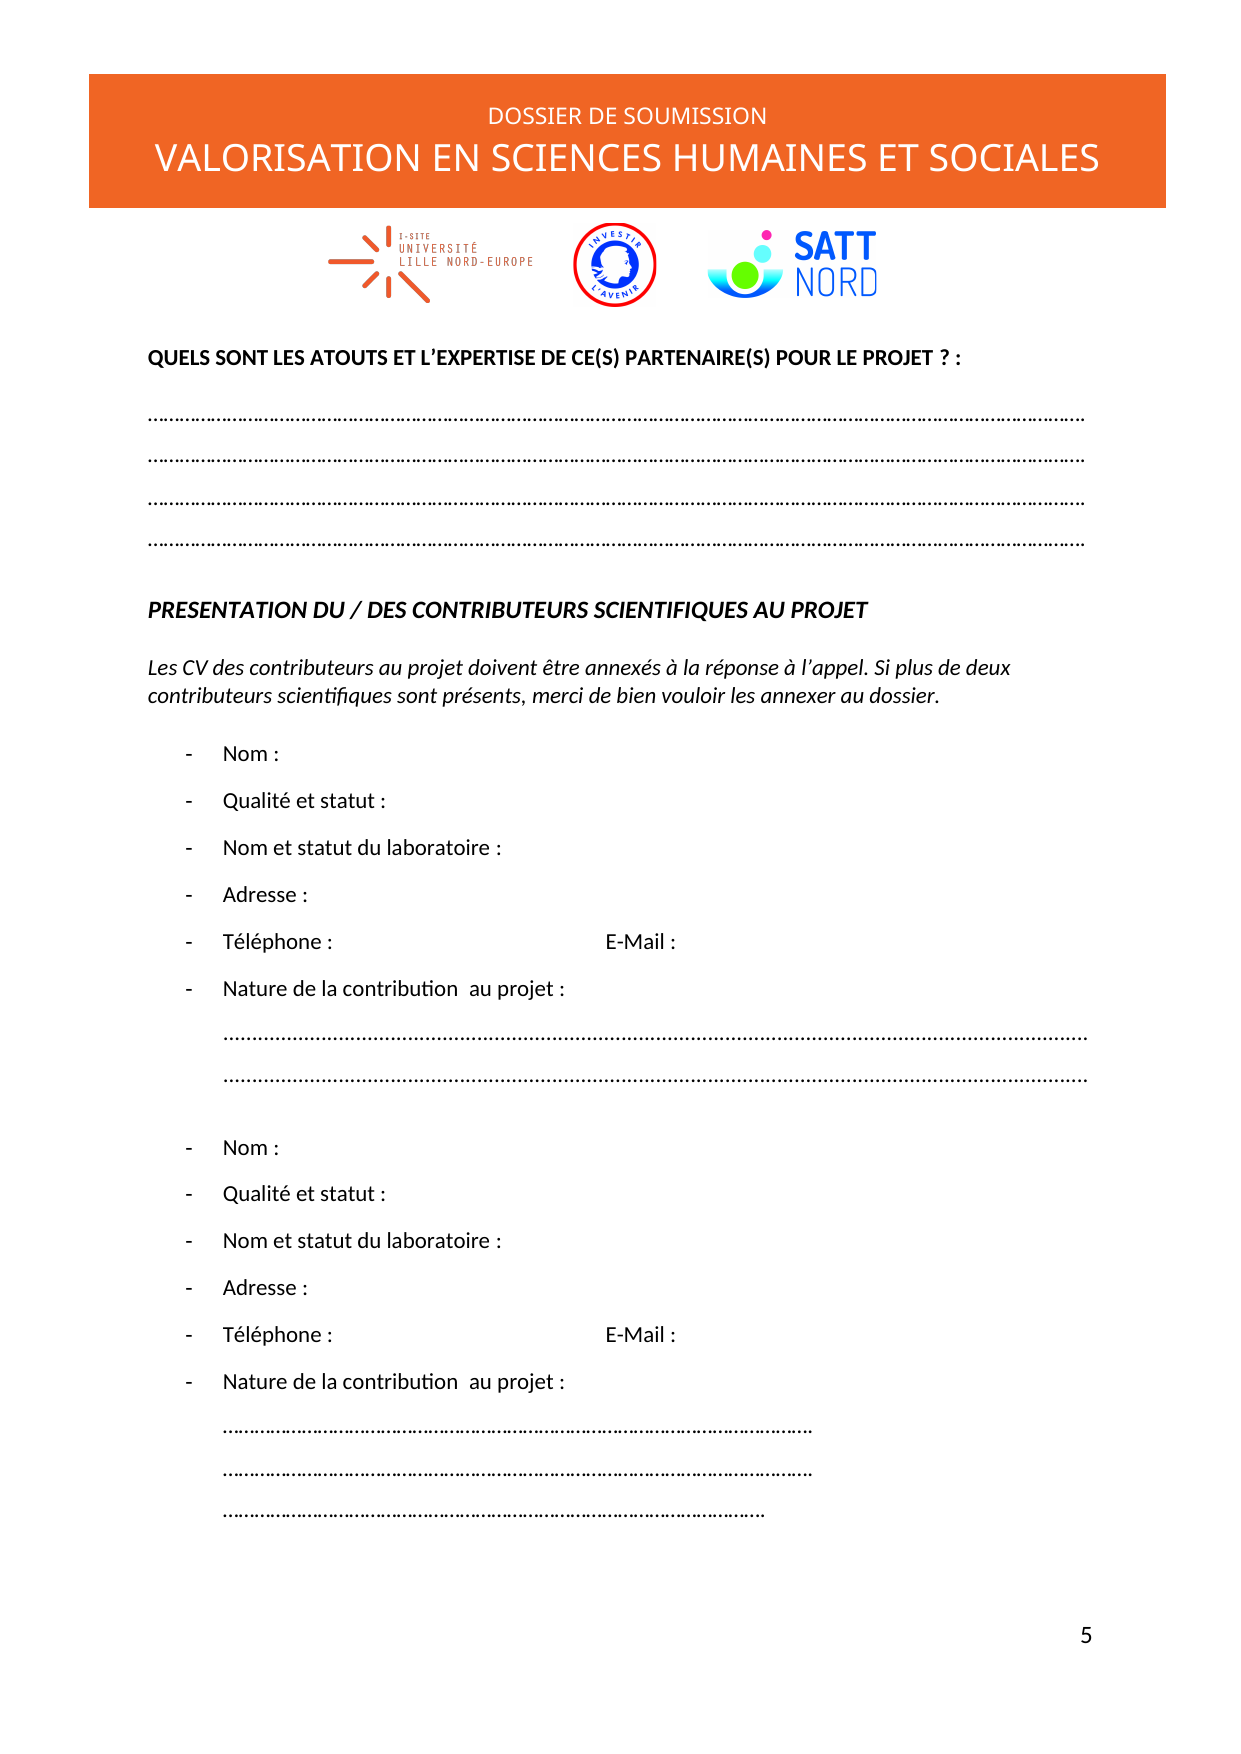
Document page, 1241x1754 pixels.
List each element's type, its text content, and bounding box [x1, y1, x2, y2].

text ……………………………………………………………………………………………………………………………………………………………. [148, 399, 1093, 427]
list ............................................................................................................................................................................................................................................................................................................ [223, 1018, 1093, 1088]
picture [573, 223, 657, 307]
picture [324, 223, 539, 304]
list Adresse : [185, 878, 1093, 909]
list ………………………………………………………………………………………………….………………………………………………………………………………………………….…………………………………………………………………………………………. [223, 1412, 1093, 1524]
text ……………………………………………………………………………………………………………………………………………………………. [148, 441, 1093, 469]
list Nom et statut du laboratoire : [185, 1224, 1093, 1255]
list Qualité et statut : [185, 1177, 1093, 1208]
picture [707, 230, 877, 298]
text Les CV des contributeurs au projet doivent être annexés à la réponse à l’appel. Si plus de deux contributeurs scientifiques sont présents, merci de bien vouloir les annexer au dossier. [148, 653, 1093, 709]
list Nature de la contribution au projet : [185, 1365, 1093, 1396]
list Adresse : [185, 1271, 1093, 1302]
text ……………………………………………………………………………………………………………………………………………………………. [148, 524, 1093, 553]
list Téléphone : E-Mail : [185, 1318, 1093, 1349]
text ……………………………………………………………………………………………………………………………………………………………. [148, 483, 1093, 511]
list Nom : [185, 737, 1093, 768]
list Téléphone : E-Mail : [185, 925, 1093, 956]
list Nom : [185, 1130, 1093, 1162]
text QUELS SONT LES ATOUTS ET L’EXPERTISE DE CE(S) PARTENAIRE(S) POUR LE PROJET ? : [148, 343, 1093, 371]
list Qualité et statut : [185, 784, 1093, 815]
list Nature de la contribution au projet : [185, 972, 1093, 1003]
text PRESENTATION DU / DES CONTRIBUTEURS SCIENTIFIQUES AU PROJET [148, 594, 1093, 625]
list Nom et statut du laboratoire : [185, 831, 1093, 862]
